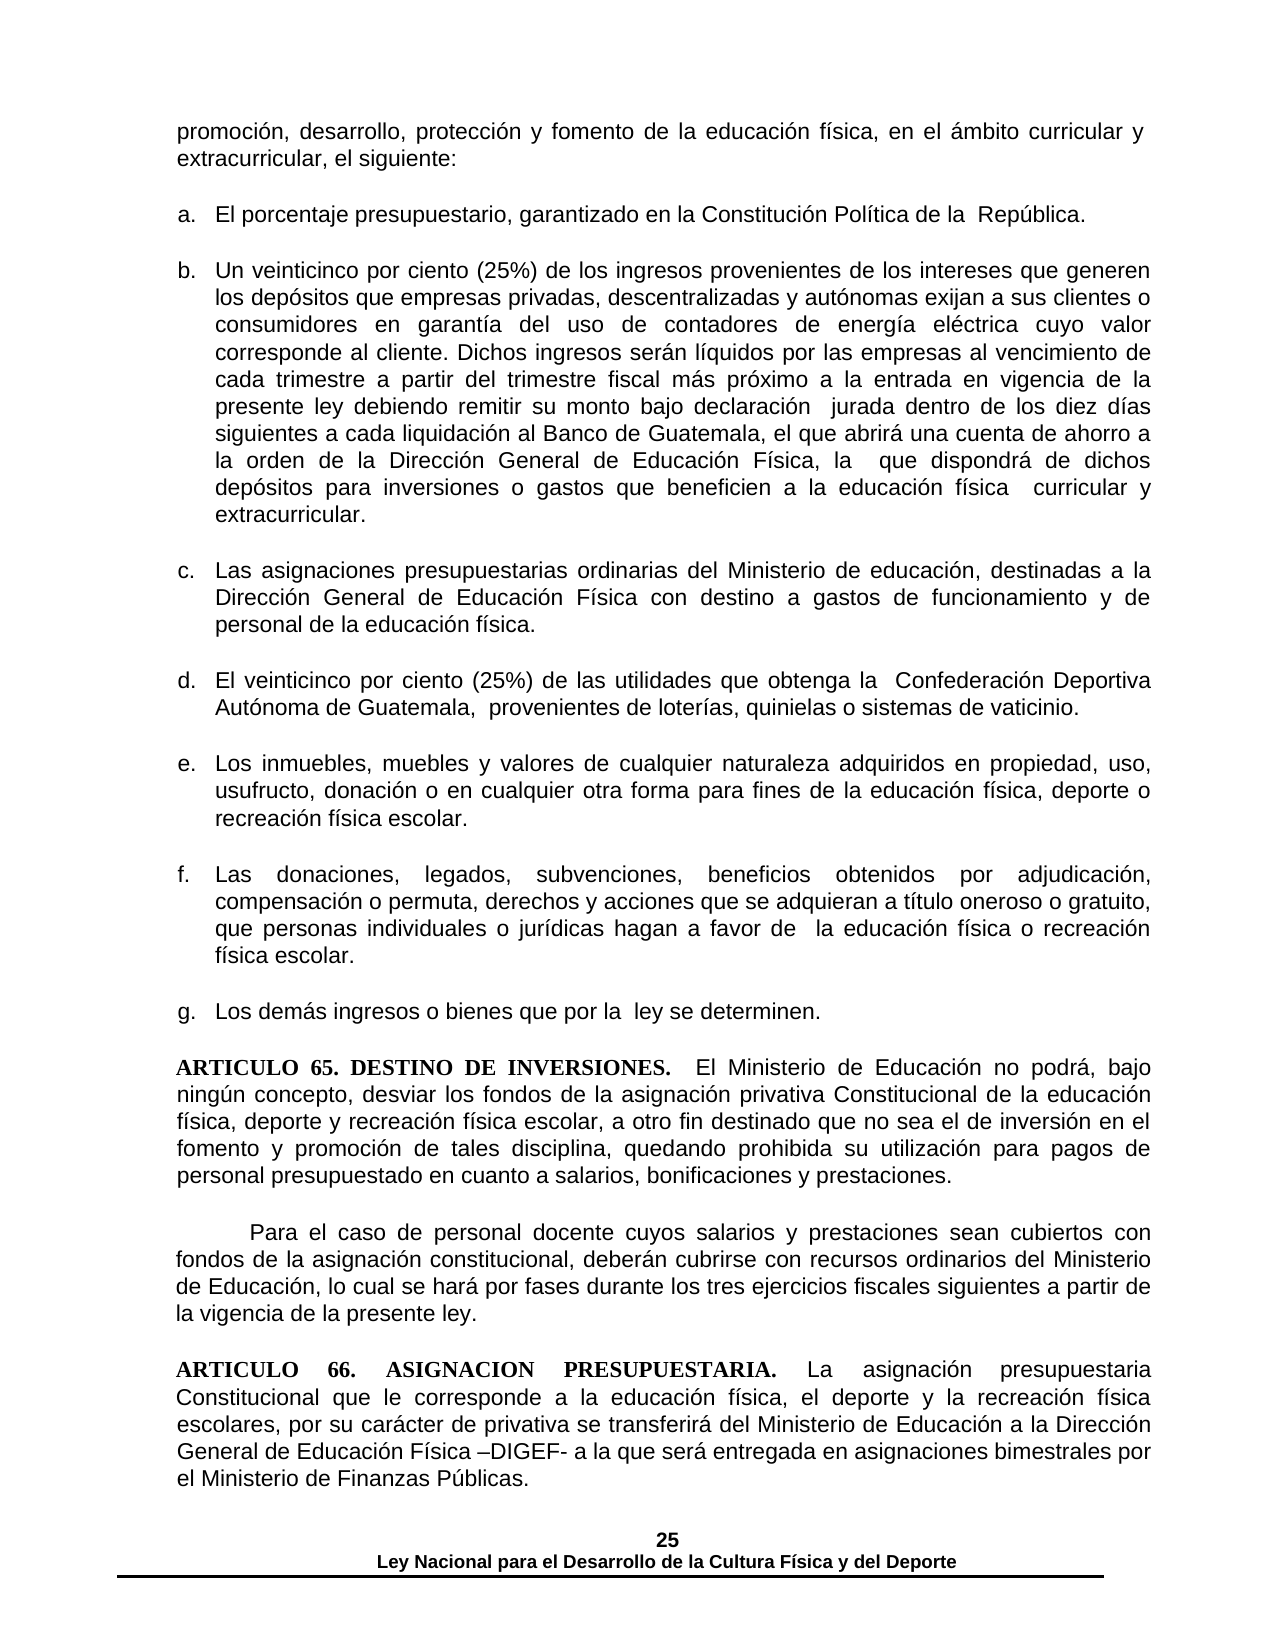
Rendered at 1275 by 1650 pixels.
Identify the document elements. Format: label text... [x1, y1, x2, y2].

list Las asignaciones presupuestarias ordinarias del Ministerio de educación, destinadas a la Dirección General de Educación Física con destino a gastos de funcionamiento y de personal de la educación física. [177, 557, 1152, 638]
list El porcentaje presupuestario, garantizado en la Constitución Política de la República. [177, 201, 1152, 228]
list Las donaciones, legados, subvenciones, beneficios obtenidos por adjudicación, compensación o permuta, derechos y acciones que se adquieran a título oneroso o gratuito, que personas individuales o jurídicas hagan a favor de la educación física o recreación física escolar. [177, 861, 1152, 968]
text ARTICULO 66. ASIGNACION PRESUPUESTARIA. La asignación presupuestaria [176, 1356, 1157, 1382]
list Los inmuebles, muebles y valores de cualquier naturaleza adquiridos en propiedad, uso, usufructo, donación o en cualquier otra forma para fines de la educación física, deporte o recreación física escolar. [177, 750, 1152, 831]
list Un veinticinco por ciento (25%) de los ingresos provenientes de los intereses que generen los depósitos que empresas privadas, descentralizadas y autónomas exijan a sus clientes o consumidores en garantía del uso de contadores de energía eléctrica cuyo valor corresponde al cliente. Dichos ingresos serán líquidos por las empresas al vencimiento de cada trimestre a partir del trimestre fiscal más próximo a la entrada en vigencia de la presente ley debiendo remitir su monto bajo declaración jurada dentro de los diez días siguientes a cada liquidación al Banco de Guatemala, el que abrirá una cuenta de ahorro a la orden de la Dirección General de Educación Física, la que dispondrá de dichos depósitos para inversiones o gastos que beneficien a la educación física curricular y extracurricular. [177, 257, 1152, 527]
list El veinticinco por ciento (25%) de las utilidades que obtenga la Confederación Deportiva Autónoma de Guatemala, provenientes de loterías, quinielas o sistemas de vaticinio. [177, 667, 1152, 721]
text Constitucional que le corresponde a la educación física, el deporte y la recreación física escolares, por su carácter de privativa se transferirá del Ministerio de Educación a la Dirección General de Educación Física –DIGEF- a la que será entregada en asignaciones bimestrales por el Ministerio de Finanzas Públicas. [176, 1384, 1152, 1491]
text Para el caso de personal docente cuyos salarios y prestaciones sean cubiertos con fondos de la asignación constitucional, deberán cubrirse con recursos ordinarios del Ministerio de Educación, lo cual se hará por fases durante los tres ejercicios fiscales siguientes a partir de la vigencia de la presente ley. [176, 1218, 1152, 1326]
list Los demás ingresos o bienes que por la ley se determinen. [177, 998, 1152, 1024]
text ARTICULO 65. DESTINO DE INVERSIONES. El Ministerio de Educación no podrá, bajo ningún concepto, desviar los fondos de la asignación privativa Constitucional de la educación física, deporte y recreación física escolar, a otro fin destinado que no sea el de inversión en el fomento y promoción de tales disciplina, quedando prohibida su utilización para pagos de personal presupuestado en cuanto a salarios, bonificaciones y prestaciones. [176, 1054, 1152, 1189]
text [176, 118, 1145, 172]
